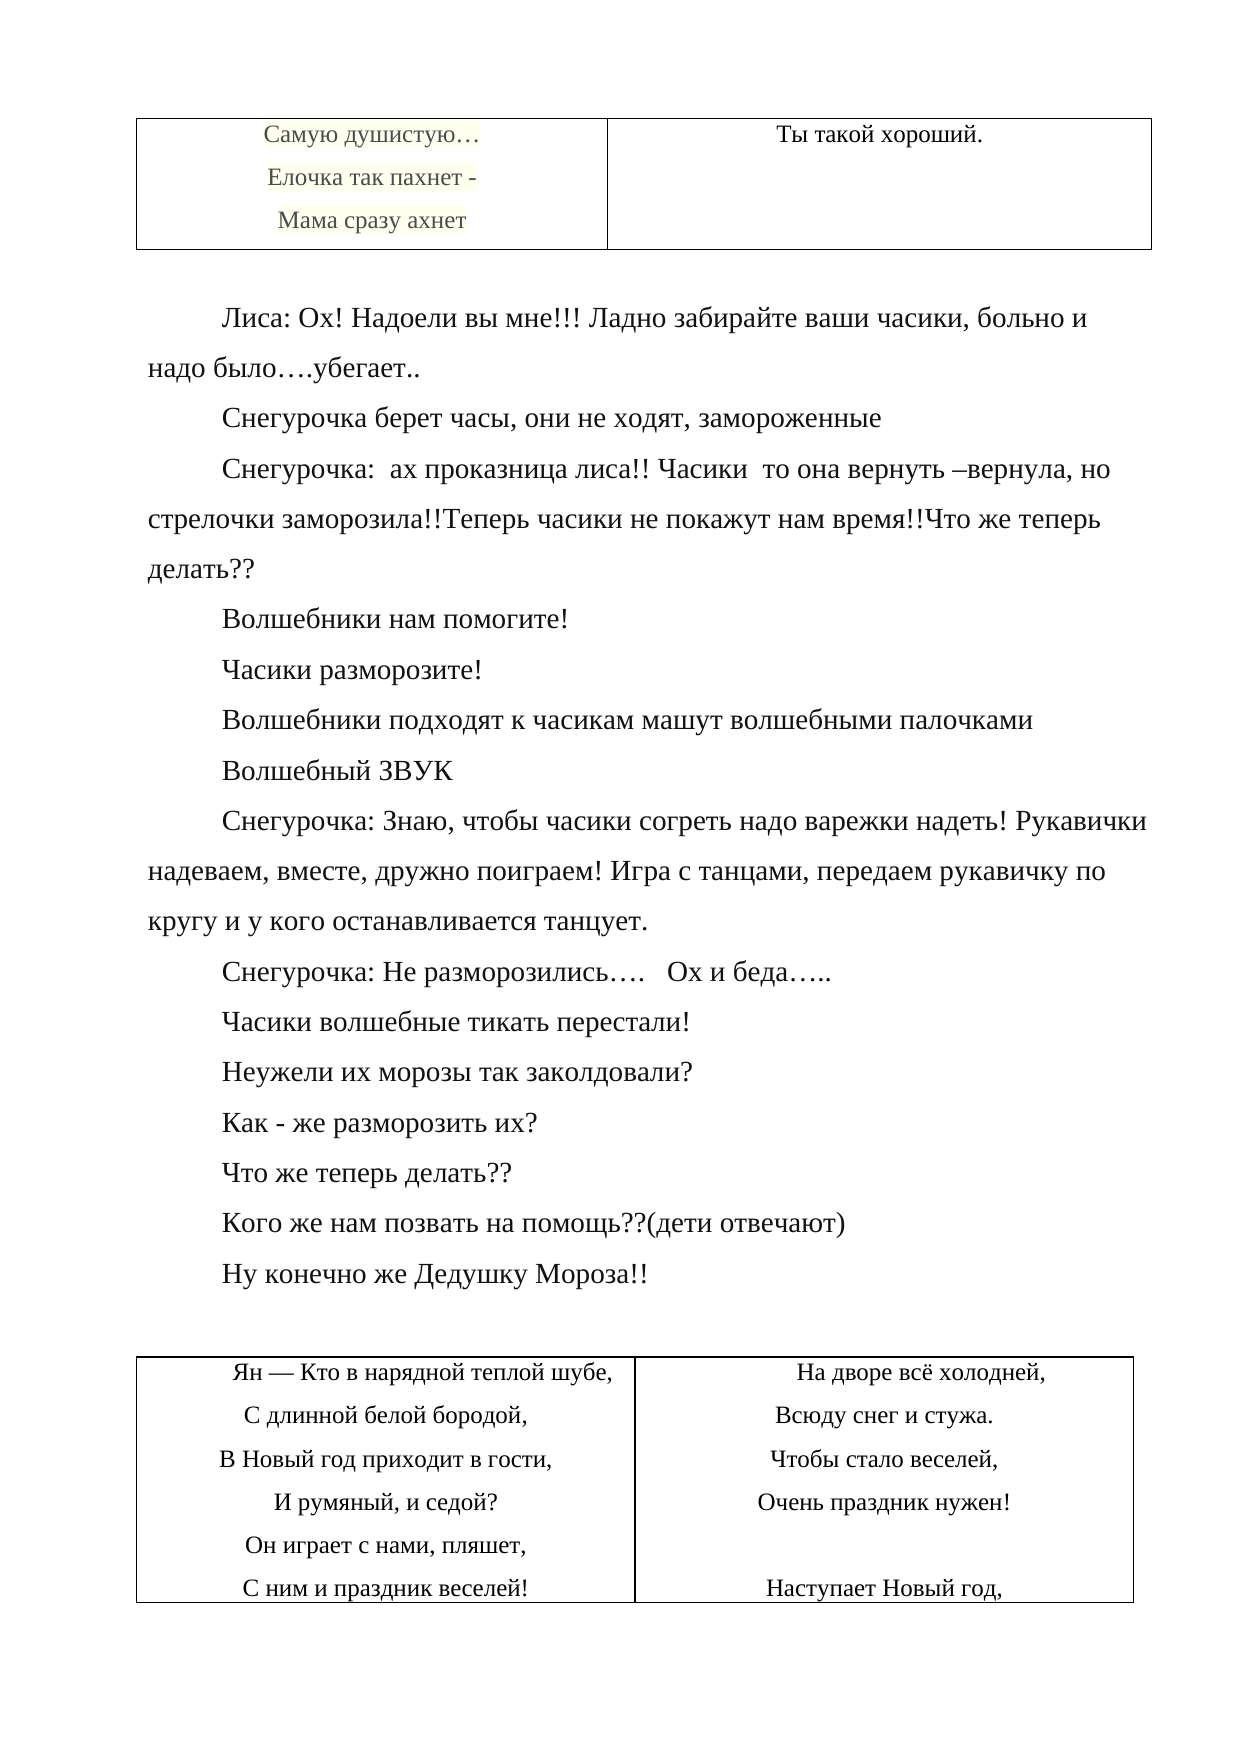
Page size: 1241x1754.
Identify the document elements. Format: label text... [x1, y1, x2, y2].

text Кого же нам позвать на помощь??(дети отвечают) [148, 1205, 1152, 1239]
text Снегурочка: Не разморозились…. Ох и беда….. [148, 954, 1152, 987]
text Часики разморозите! [148, 652, 1152, 686]
text Снегурочка берет часы, они не ходят, замороженные [148, 400, 1152, 434]
text Волшебный ЗВУК [148, 753, 1152, 786]
text Снегурочка: ах проказница лиса!! Часики то она вернуть –вернула, но стрелочки заморозила!!Теперь часики не покажут нам время!!Что же теперь делать?? [148, 451, 1152, 585]
text Неужели их морозы так заколдовали? [148, 1054, 1152, 1088]
text Волшебники подходят к часикам машут волшебными палочками [148, 702, 1152, 736]
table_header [636, 1358, 1133, 1602]
text Лиса: Ох! Надоели вы мне!!! Ладно забирайте ваши часики, больно и надо было….убегает.. [148, 300, 1152, 384]
text Что же теперь делать?? [148, 1155, 1152, 1189]
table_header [137, 1358, 634, 1602]
text Снегурочка: Знаю, чтобы часики согреть надо варежки надеть! Рукавички надеваем, вместе, дружно поиграем! Игра с танцами, передаем рукавичку по кругу и у кого останавливается танцует. [148, 803, 1152, 937]
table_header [137, 119, 607, 248]
text Часики волшебные тикать перестали! [148, 1004, 1152, 1038]
text Как - же разморозить их? [148, 1105, 1152, 1138]
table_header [608, 119, 1151, 248]
text Ну конечно же Дедушку Мороза!! [148, 1256, 1152, 1289]
text Волшебники нам помогите! [148, 602, 1152, 635]
